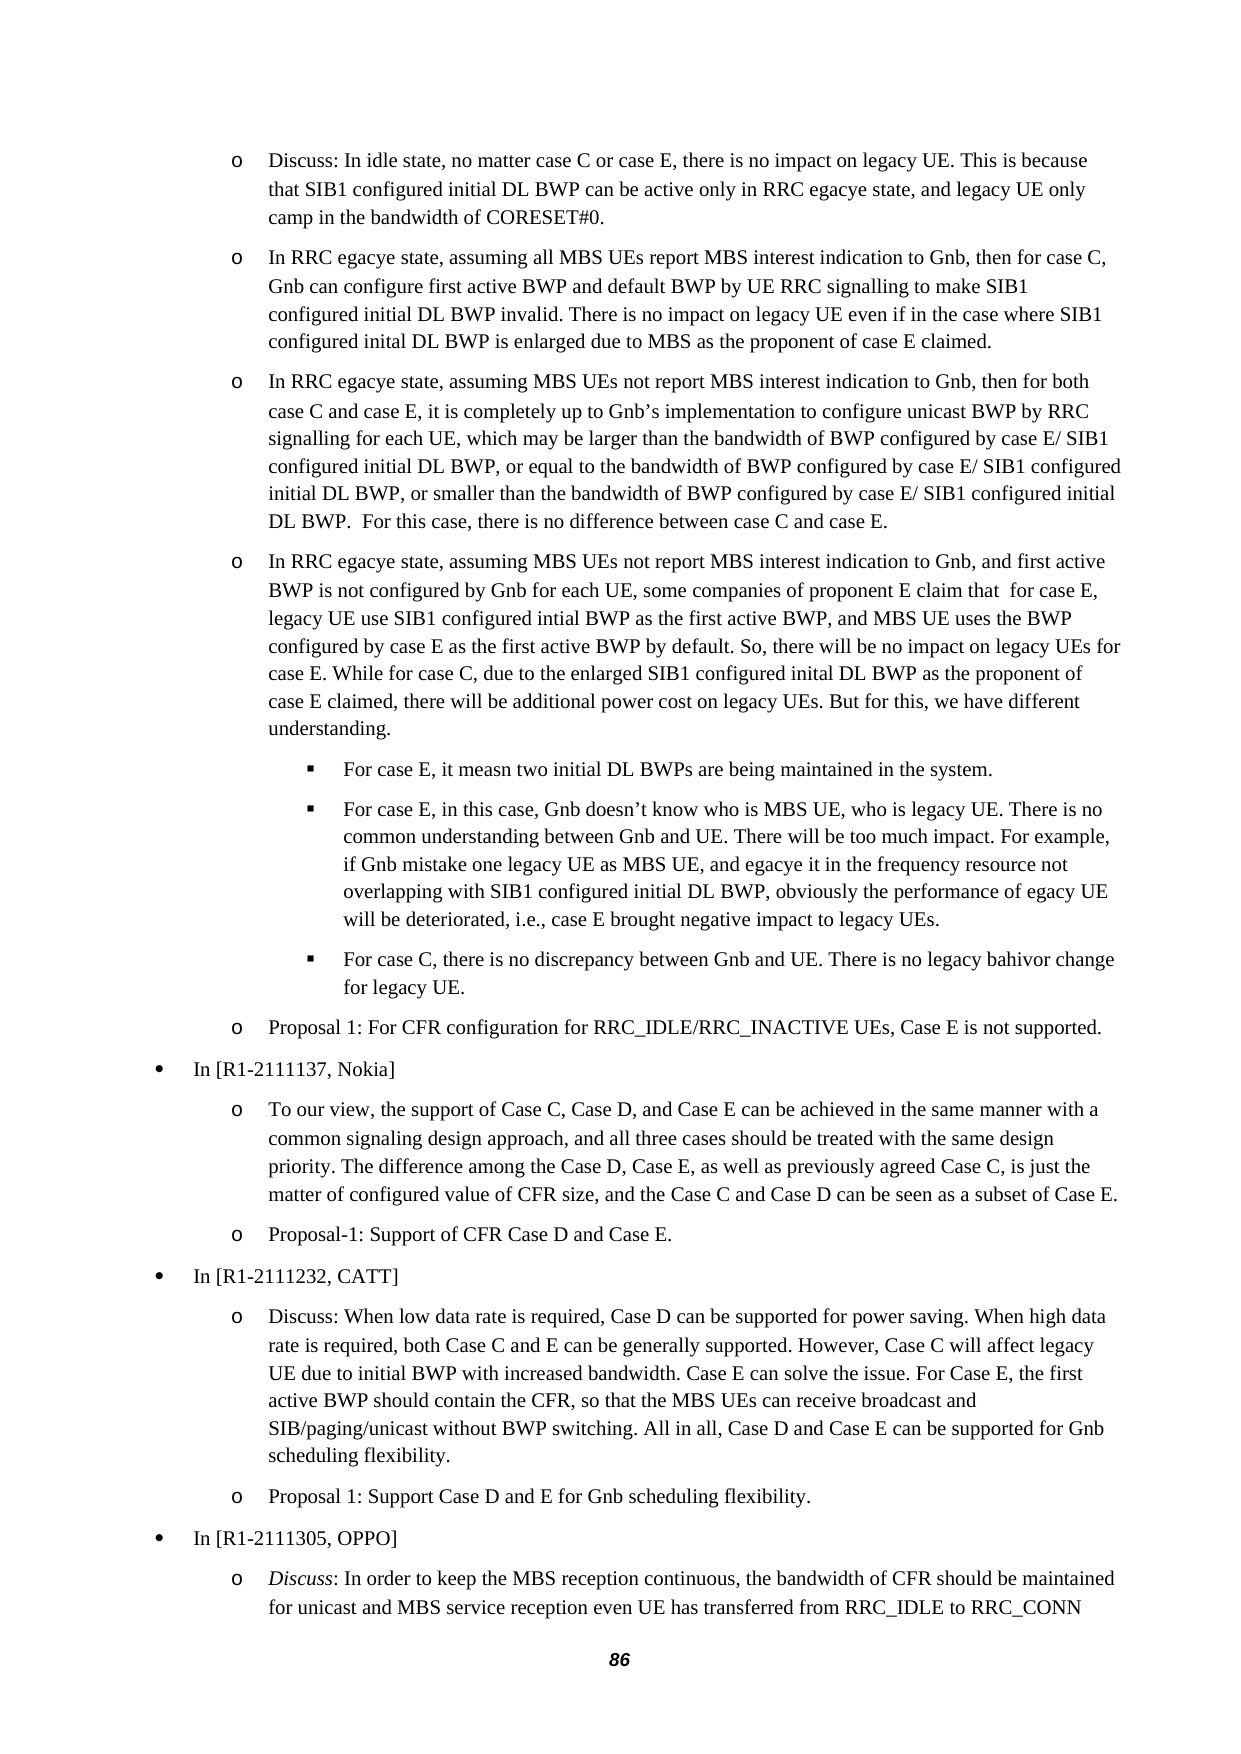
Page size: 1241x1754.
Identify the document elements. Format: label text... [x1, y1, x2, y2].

list In [R1-2111232, CATT] [156, 1264, 1122, 1288]
list In RRC egacye state, assuming all MBS UEs report MBS interest indication to Gnb, then for case C, Gnb can configure first active BWP and default BWP by UE RRC signalling to make SIB1 configured initial DL BWP invalid. There is no impact on legacy UE even if in the case where SIB1 configured inital DL BWP is enlarged due to MBS as the proponent of case E claimed. [231, 245, 1122, 353]
list In RRC egacye state, assuming MBS UEs not report MBS interest indication to Gnb, then for both case C and case E, it is completely up to Gnb’s implementation to configure unicast BWP by RRC signalling for each UE, which may be larger than the bandwidth of BWP configured by case E/ SIB1 configured initial DL BWP, or equal to the bandwidth of BWP configured by case E/ SIB1 configured initial DL BWP, or smaller than the bandwidth of BWP configured by case E/ SIB1 configured initial DL BWP. For this case, there is no difference between case C and case E. [231, 369, 1122, 533]
list Discuss: In idle state, no matter case C or case E, there is no impact on legacy UE. This is because that SIB1 configured initial DL BWP can be active only in RRC egacye state, and legacy UE only camp in the bandwidth of CORESET#0. [231, 148, 1122, 229]
list Proposal 1: For CFR configuration for RRC_IDLE/RRC_INACTIVE UEs, Case E is not supported. [231, 1015, 1122, 1041]
list To our view, the support of Case C, Case D, and Case E can be achieved in the same manner with a common signaling design approach, and all three cases should be treated with the same design priority. The difference among the Case D, Case E, as well as previously agreed Case C, is just the matter of configured value of CFR size, and the Case C and Case D can be seen as a subset of Case E. [231, 1097, 1122, 1206]
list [231, 1566, 1122, 1619]
list In [R1-2111137, Nokia] [156, 1057, 1122, 1081]
list Proposal-1: Support of CFR Case D and Case E. [231, 1222, 1122, 1247]
list Discuss: When low data rate is required, Case D can be supported for power saving. When high data rate is required, both Case C and E can be generally supported. However, Case C will affect legacy UE due to initial BWP with increased bandwidth. Case E can solve the issue. For Case E, the first active BWP should contain the CFR, so that the MBS UEs can receive broadcast and SIB/paging/unicast without BWP switching. All in all, Case D and Case E can be supported for Gnb scheduling flexibility. [231, 1304, 1122, 1467]
list For case E, in this case, Gnb doesn’t know who is MBS UE, who is legacy UE. There is no common understanding between Gnb and UE. There will be too much impact. For example, if Gnb mistake one legacy UE as MBS UE, and egacye it in the frequency resource not overlapping with SIB1 configured initial DL BWP, obviously the performance of egacy UE will be deteriorated, i.e., case E brought negative impact to legacy UEs. [306, 797, 1122, 931]
list Proposal 1: Support Case D and E for Gnb scheduling flexibility. [231, 1483, 1122, 1509]
list For case C, there is no discrepancy between Gnb and UE. There is no legacy bahivor change for legacy UE. [306, 947, 1122, 999]
list For case E, it measn two initial DL BWPs are being maintained in the system. [306, 756, 1122, 781]
list In RRC egacye state, assuming MBS UEs not report MBS interest indication to Gnb, and first active BWP is not configured by Gnb for each UE, some companies of proponent E claim that for case E, legacy UE use SIB1 configured intial BWP as the first active BWP, and MBS UE uses the BWP configured by case E as the first active BWP by default. So, there will be no impact on legacy UEs for case E. While for case C, due to the enlarged SIB1 configured inital DL BWP as the proponent of case E claimed, there will be additional power cost on legacy UEs. But for this, we have different understanding. [231, 549, 1122, 740]
list In [R1-2111305, OPPO] [156, 1526, 1122, 1550]
